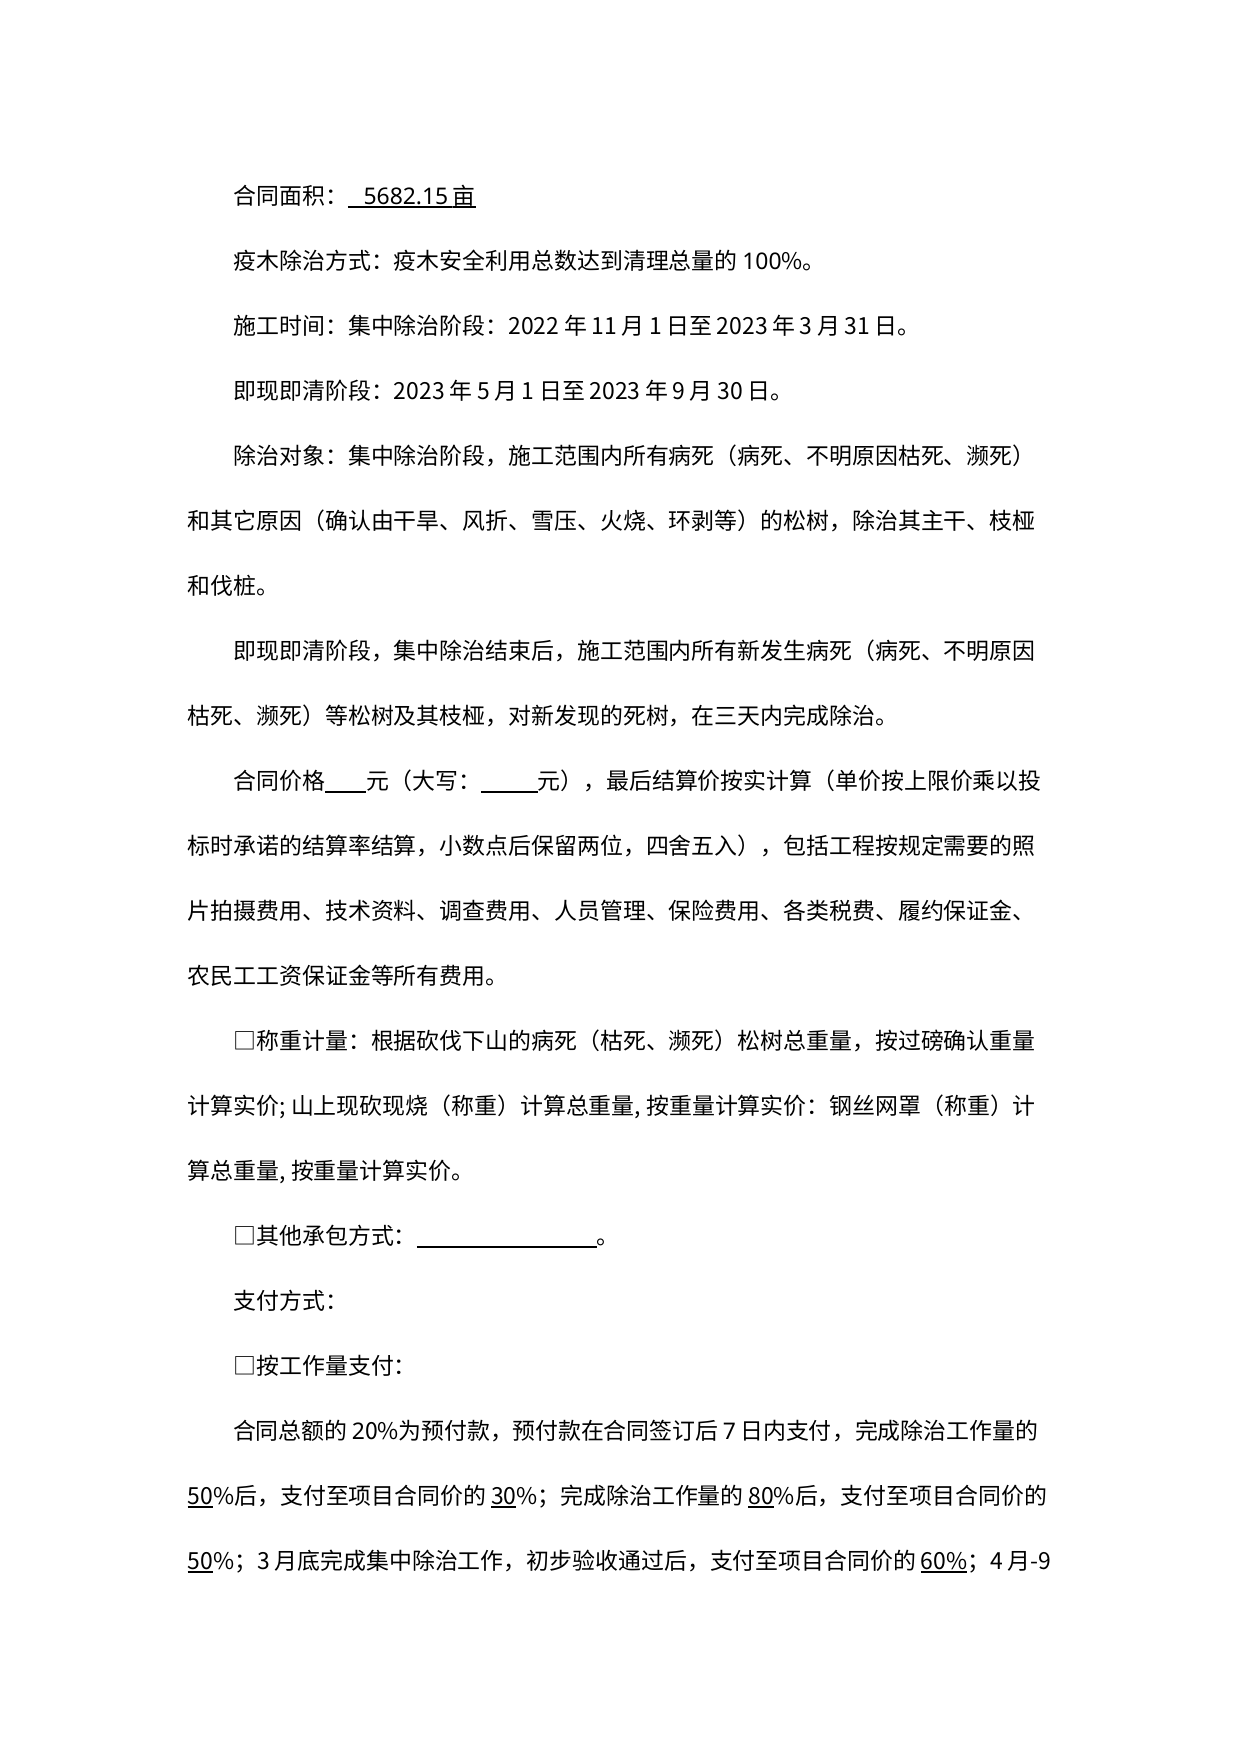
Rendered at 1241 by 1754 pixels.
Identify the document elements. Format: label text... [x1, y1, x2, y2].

text 合同价格 元（大写： 元），最后结算价按实计算（单价按上限价乘以投标时承诺的结算率结算，小数点后保留两位，四舍五入），包括工程按规定需要的照片拍摄费用、技术资料、调查费用、人员管理、保险费用、各类税费、履约保证金、农民工工资保证金等所有费用。 [187, 747, 1053, 1007]
text □其他承包方式： 。 [187, 1202, 1053, 1267]
text 支付方式： [187, 1267, 1053, 1332]
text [187, 1397, 1053, 1592]
text 除治对象：集中除治阶段，施工范围内所有病死（病死、不明原因枯死、濒死）和其它原因（确认由干旱、风折、雪压、火烧、环剥等）的松树，除治其主干、枝桠和伐桩。 [187, 422, 1053, 617]
text □称重计量：根据砍伐下山的病死（枯死、濒死）松树总重量，按过磅确认重量计算实价; 山上现砍现烧（称重）计算总重量, 按重量计算实价：钢丝网罩（称重）计算总重量, 按重量计算实价。 [187, 1007, 1053, 1202]
text 施工时间：集中除治阶段：2022年11月1日至2023年3月31日。 [187, 292, 1053, 357]
text 即现即清阶段，集中除治结束后，施工范围内所有新发生病死（病死、不明原因枯死、濒死）等松树及其枝桠，对新发现的死树，在三天内完成除治。 [187, 617, 1053, 747]
text 合同面积： 5682.15亩 [187, 162, 1053, 227]
text □按工作量支付： [187, 1332, 1053, 1397]
text 疫木除治方式：疫木安全利用总数达到清理总量的100%。 [187, 227, 1053, 292]
text 即现即清阶段：2023年5月1日至2023年9月30日。 [187, 357, 1053, 422]
